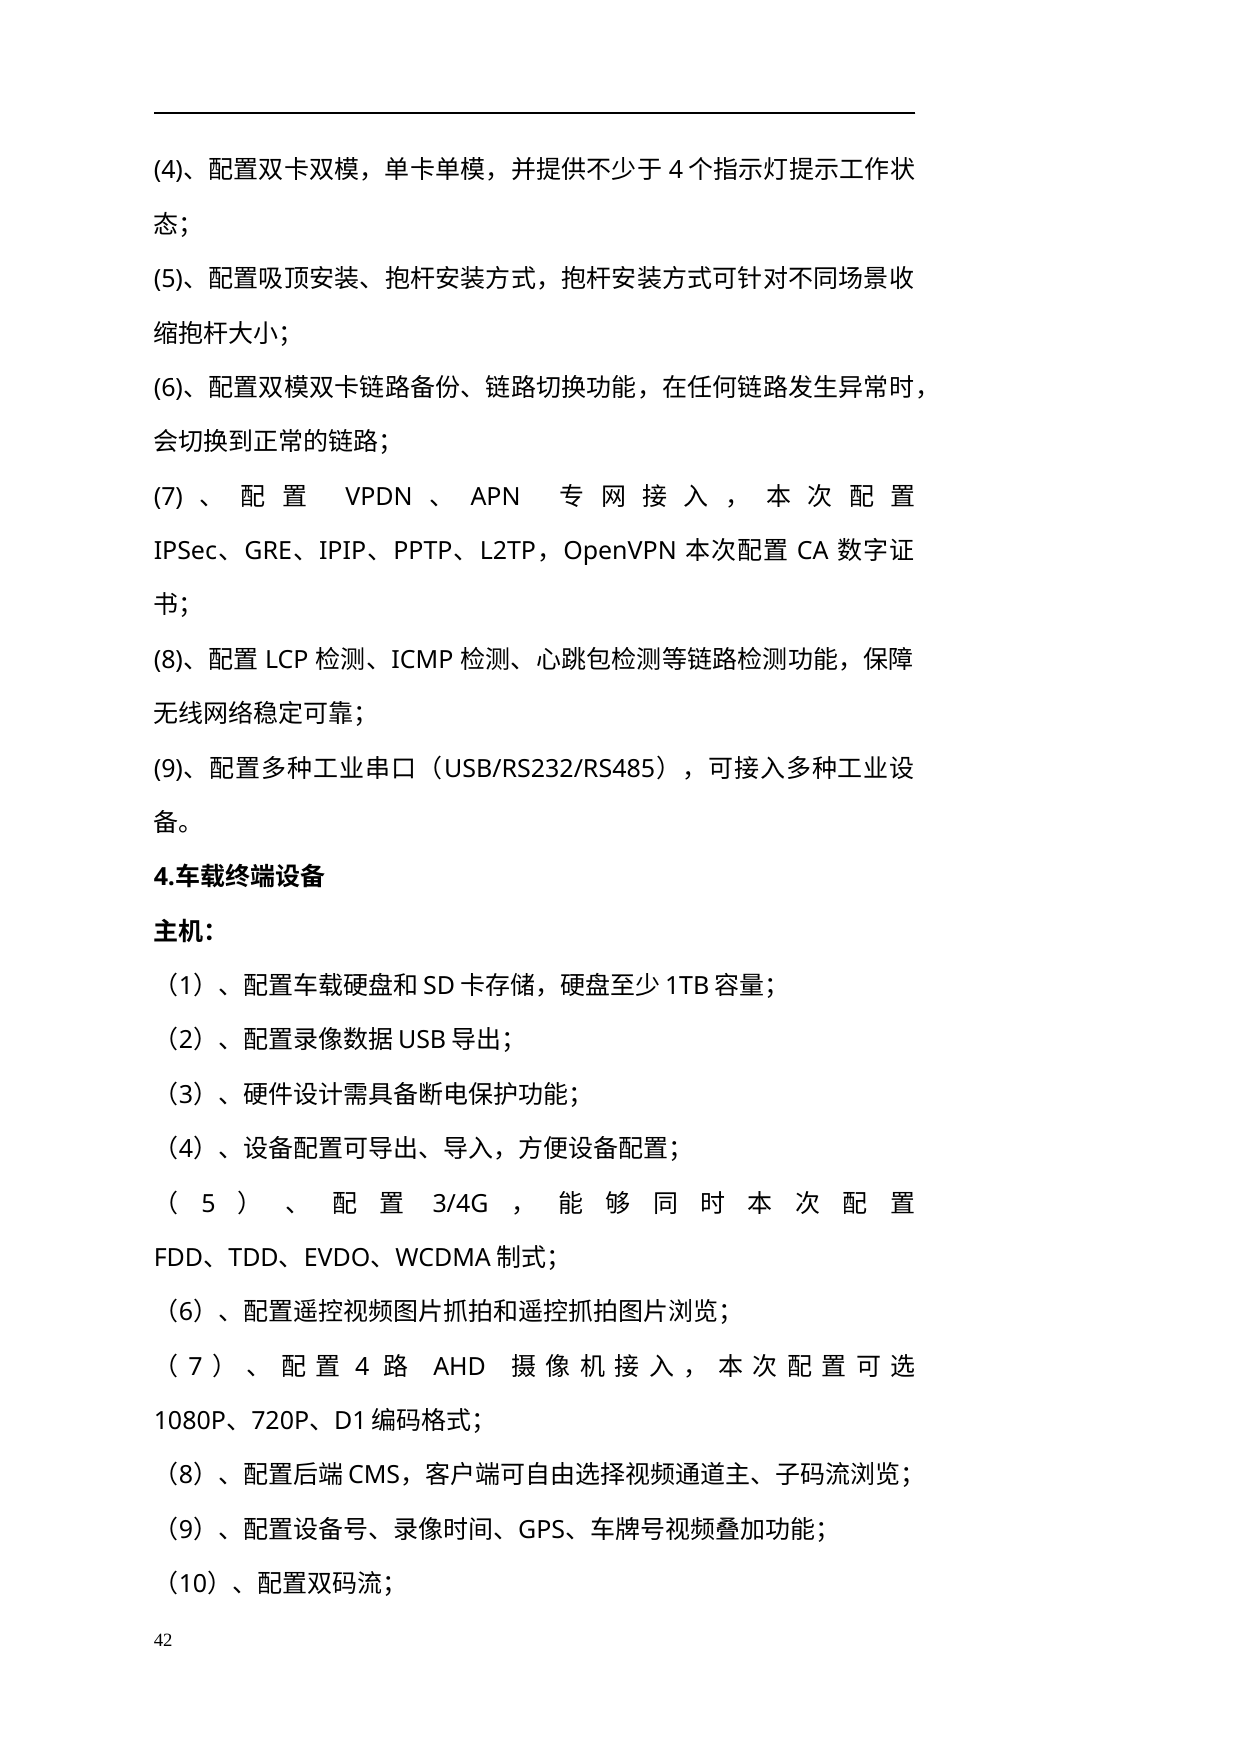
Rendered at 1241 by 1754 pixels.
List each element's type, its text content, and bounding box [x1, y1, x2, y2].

text (4)、配置双卡双模，单卡单模，并提供不少于4个指示灯提示工作状态； [153, 150, 915, 241]
text (7)、配置 VPDN、APN 专网接入，本次配置 IPSec、GRE、IPIP、PPTP、L2TP，OpenVPN 本次配置 CA 数字证书； [153, 476, 915, 621]
text （5）、配置3/4G，能够同时本次配置FDD、TDD、EVDO、WCDMA制式； [153, 1183, 915, 1274]
text （1）、配置车载硬盘和SD卡存储，硬盘至少1TB容量； [153, 966, 915, 1002]
text (8)、配置 LCP 检测、ICMP 检测、心跳包检测等链路检测功能，保障无线网络稳定可靠； [153, 639, 915, 730]
text （8）、配置后端CMS，客户端可自由选择视频通道主、子码流浏览； [153, 1455, 915, 1491]
text （4）、设备配置可导出、导入，方便设备配置； [153, 1129, 915, 1165]
text 主机： [153, 911, 915, 947]
text （9）、配置设备号、录像时间、GPS、车牌号视频叠加功能； [153, 1509, 915, 1546]
text (9)、配置多种工业串口（USB/RS232/RS485），可接入多种工业设备。 [153, 748, 915, 839]
text （7）、配置4路 AHD 摄像机接入，本次配置可选1080P、720P、D1编码格式； [153, 1346, 915, 1437]
text （10）、配置双码流； [153, 1564, 915, 1600]
text （3）、硬件设计需具备断电保护功能； [153, 1074, 915, 1111]
text （2）、配置录像数据USB导出； [153, 1020, 915, 1056]
text (6)、配置双模双卡链路备份、链路切换功能，在任何链路发生异常时，会切换到正常的链路； [153, 367, 915, 458]
text 4.车载终端设备 [153, 857, 915, 893]
text (5)、配置吸顶安装、抱杆安装方式，抱杆安装方式可针对不同场景收缩抱杆大小； [153, 259, 915, 349]
text （6）、配置遥控视频图片抓拍和遥控抓拍图片浏览； [153, 1292, 915, 1328]
